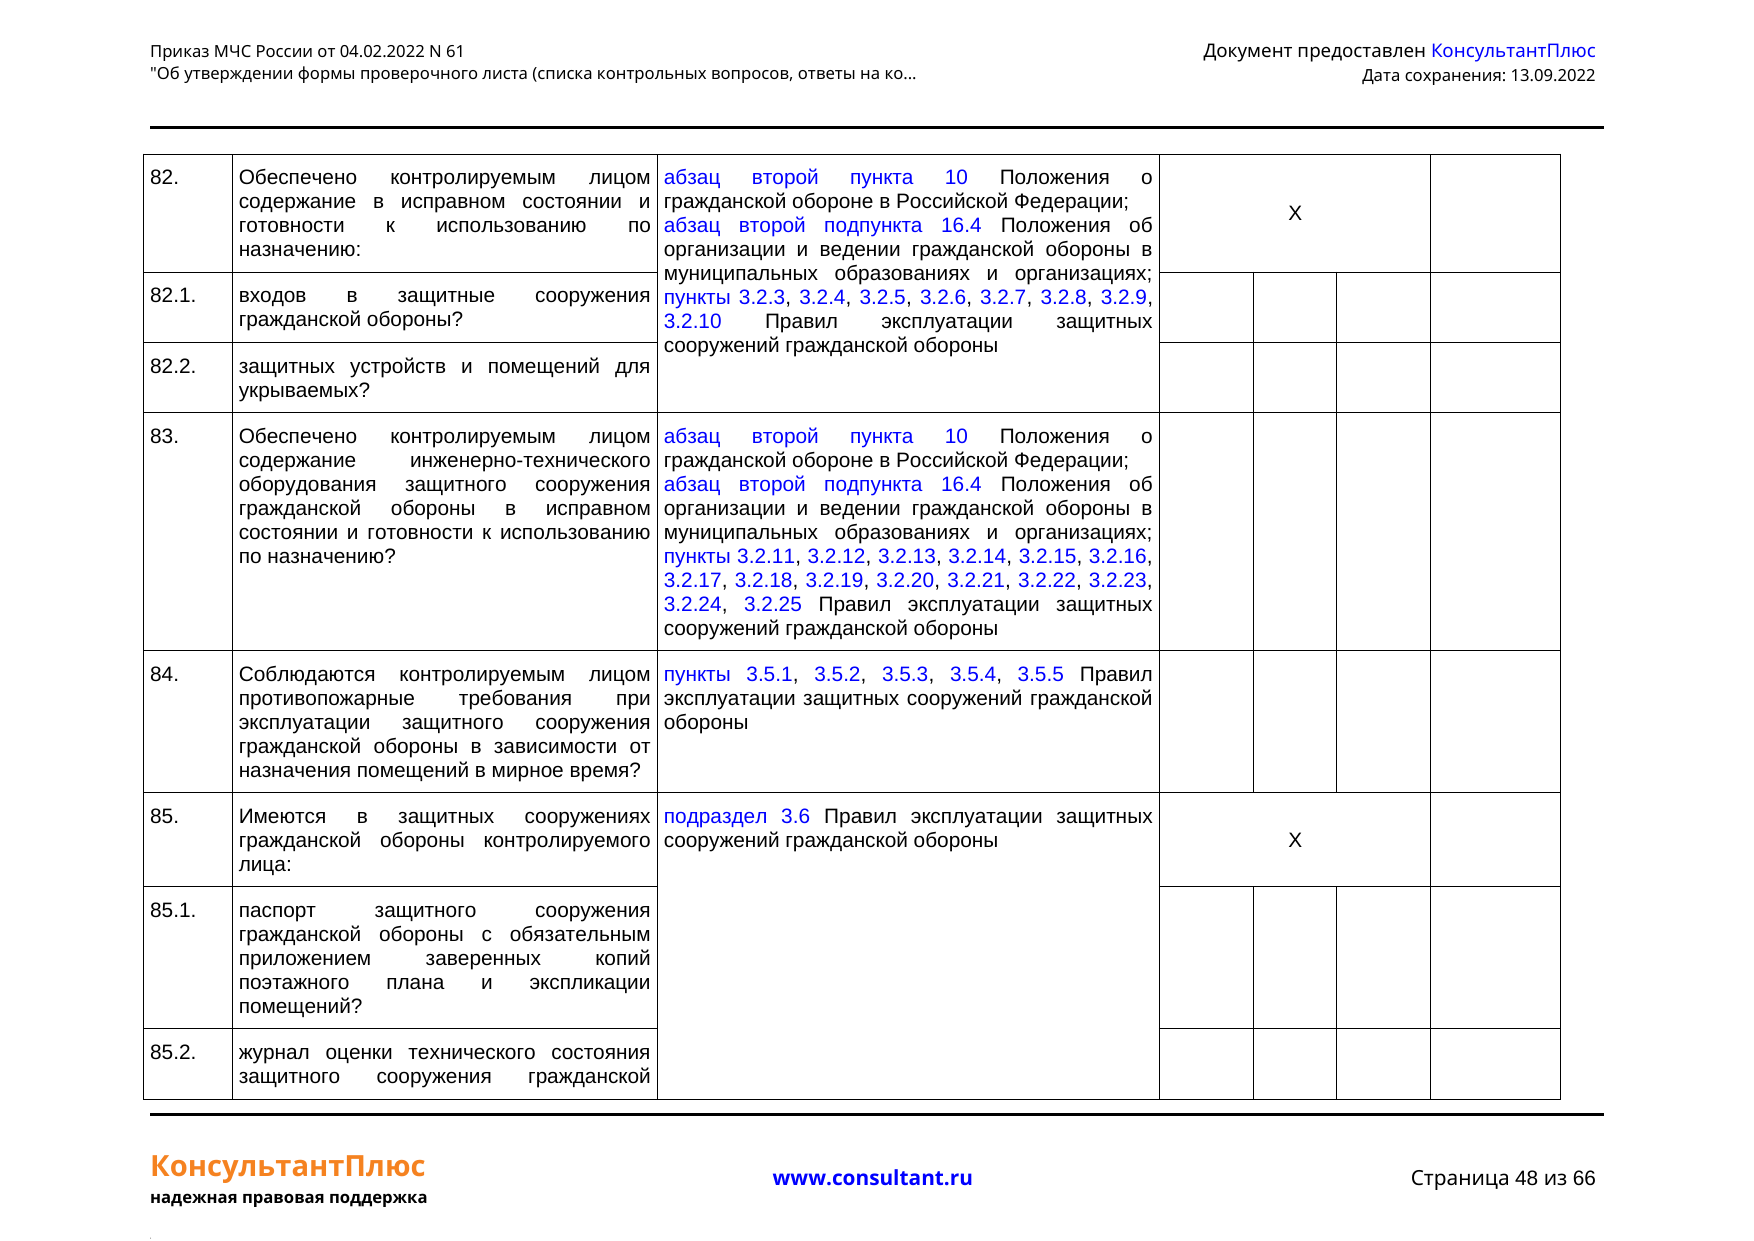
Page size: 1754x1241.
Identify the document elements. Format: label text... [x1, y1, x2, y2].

table_cell [1160, 651, 1253, 792]
table_cell [1160, 413, 1253, 650]
table_cell Соблюдаются контролируемым лицом противопожарные требования при эксплуатации защитного сооружения гражданской обороны в зависимости от назначения помещений в мирное время? [233, 651, 657, 792]
table_cell X [1160, 155, 1430, 272]
table_cell [1431, 1029, 1560, 1098]
table_cell [1431, 651, 1560, 792]
table_cell пункты 3.5.1, 3.5.2, 3.5.3, 3.5.4, 3.5.5 Правил эксплуатации защитных сооружений гражданской обороны [658, 651, 1159, 792]
table_cell [1337, 343, 1430, 412]
table_cell 83. [144, 413, 232, 650]
table_cell [1160, 343, 1253, 412]
table_cell входов в защитные сооружения гражданской обороны? [233, 273, 657, 342]
table_cell 85.2. [144, 1029, 232, 1098]
table_cell абзац второй пункта 10 Положения о гражданской обороне в Российской Федерации; абзац второй подпункта 16.4 Положения об организации и ведении гражданской обороны в муниципальных образованиях и организациях; пункты 3.2.11, 3.2.12, 3.2.13, 3.2.14, 3.2.15, 3.2.16, 3.2.17, 3.2.18, 3.2.19, 3.2.20, 3.2.21, 3.2.22, 3.2.23, 3.2.24, 3.2.25 Правил эксплуатации защитных сооружений гражданской обороны [658, 413, 1159, 650]
table_cell [1337, 273, 1430, 342]
table_cell паспорт защитного сооружения гражданской обороны с обязательным приложением заверенных копий поэтажного плана и экспликации помещений? [233, 887, 657, 1028]
table_cell Имеются в защитных сооружениях гражданской обороны контролируемого лица: [233, 793, 657, 886]
table_cell [1254, 273, 1336, 342]
table_cell Обеспечено контролируемым лицом содержание инженерно-технического оборудования защитного сооружения гражданской обороны в исправном состоянии и готовности к использованию по назначению? [233, 413, 657, 650]
table_cell [1431, 155, 1560, 272]
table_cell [233, 1029, 657, 1098]
table_cell X [1160, 793, 1430, 886]
table_cell [1431, 343, 1560, 412]
table_cell абзац второй пункта 10 Положения о гражданской обороне в Российской Федерации; абзац второй подпункта 16.4 Положения об организации и ведении гражданской обороны в муниципальных образованиях и организациях; пункты 3.2.3, 3.2.4, 3.2.5, 3.2.6, 3.2.7, 3.2.8, 3.2.9, 3.2.10 Правил эксплуатации защитных сооружений гражданской обороны [658, 155, 1159, 412]
table_cell [1160, 887, 1253, 1028]
table_cell 82.2. [144, 343, 232, 412]
table_cell [1431, 273, 1560, 342]
table_cell 85. [144, 793, 232, 886]
table_cell [1337, 413, 1430, 650]
table_cell 82.1. [144, 273, 232, 342]
table_cell [1160, 273, 1253, 342]
table_cell Обеспечено контролируемым лицом содержание в исправном состоянии и готовности к использованию по назначению: [233, 155, 657, 272]
table_cell [1254, 1029, 1336, 1098]
table_cell [1337, 887, 1430, 1028]
table_cell [1254, 343, 1336, 412]
table_cell [1254, 651, 1336, 792]
table_cell [1254, 413, 1336, 650]
table_cell 85.1. [144, 887, 232, 1028]
table_cell [1337, 1029, 1430, 1098]
table_cell защитных устройств и помещений для укрываемых? [233, 343, 657, 412]
table_cell подраздел 3.6 Правил эксплуатации защитных сооружений гражданской обороны [658, 793, 1159, 1098]
table_cell 82. [144, 155, 232, 272]
table_cell 84. [144, 651, 232, 792]
table_cell [1431, 793, 1560, 886]
table_cell [1160, 1029, 1253, 1098]
table_cell [1337, 651, 1430, 792]
table_cell [1431, 413, 1560, 650]
table_cell [1254, 887, 1336, 1028]
table_cell [1431, 887, 1560, 1028]
